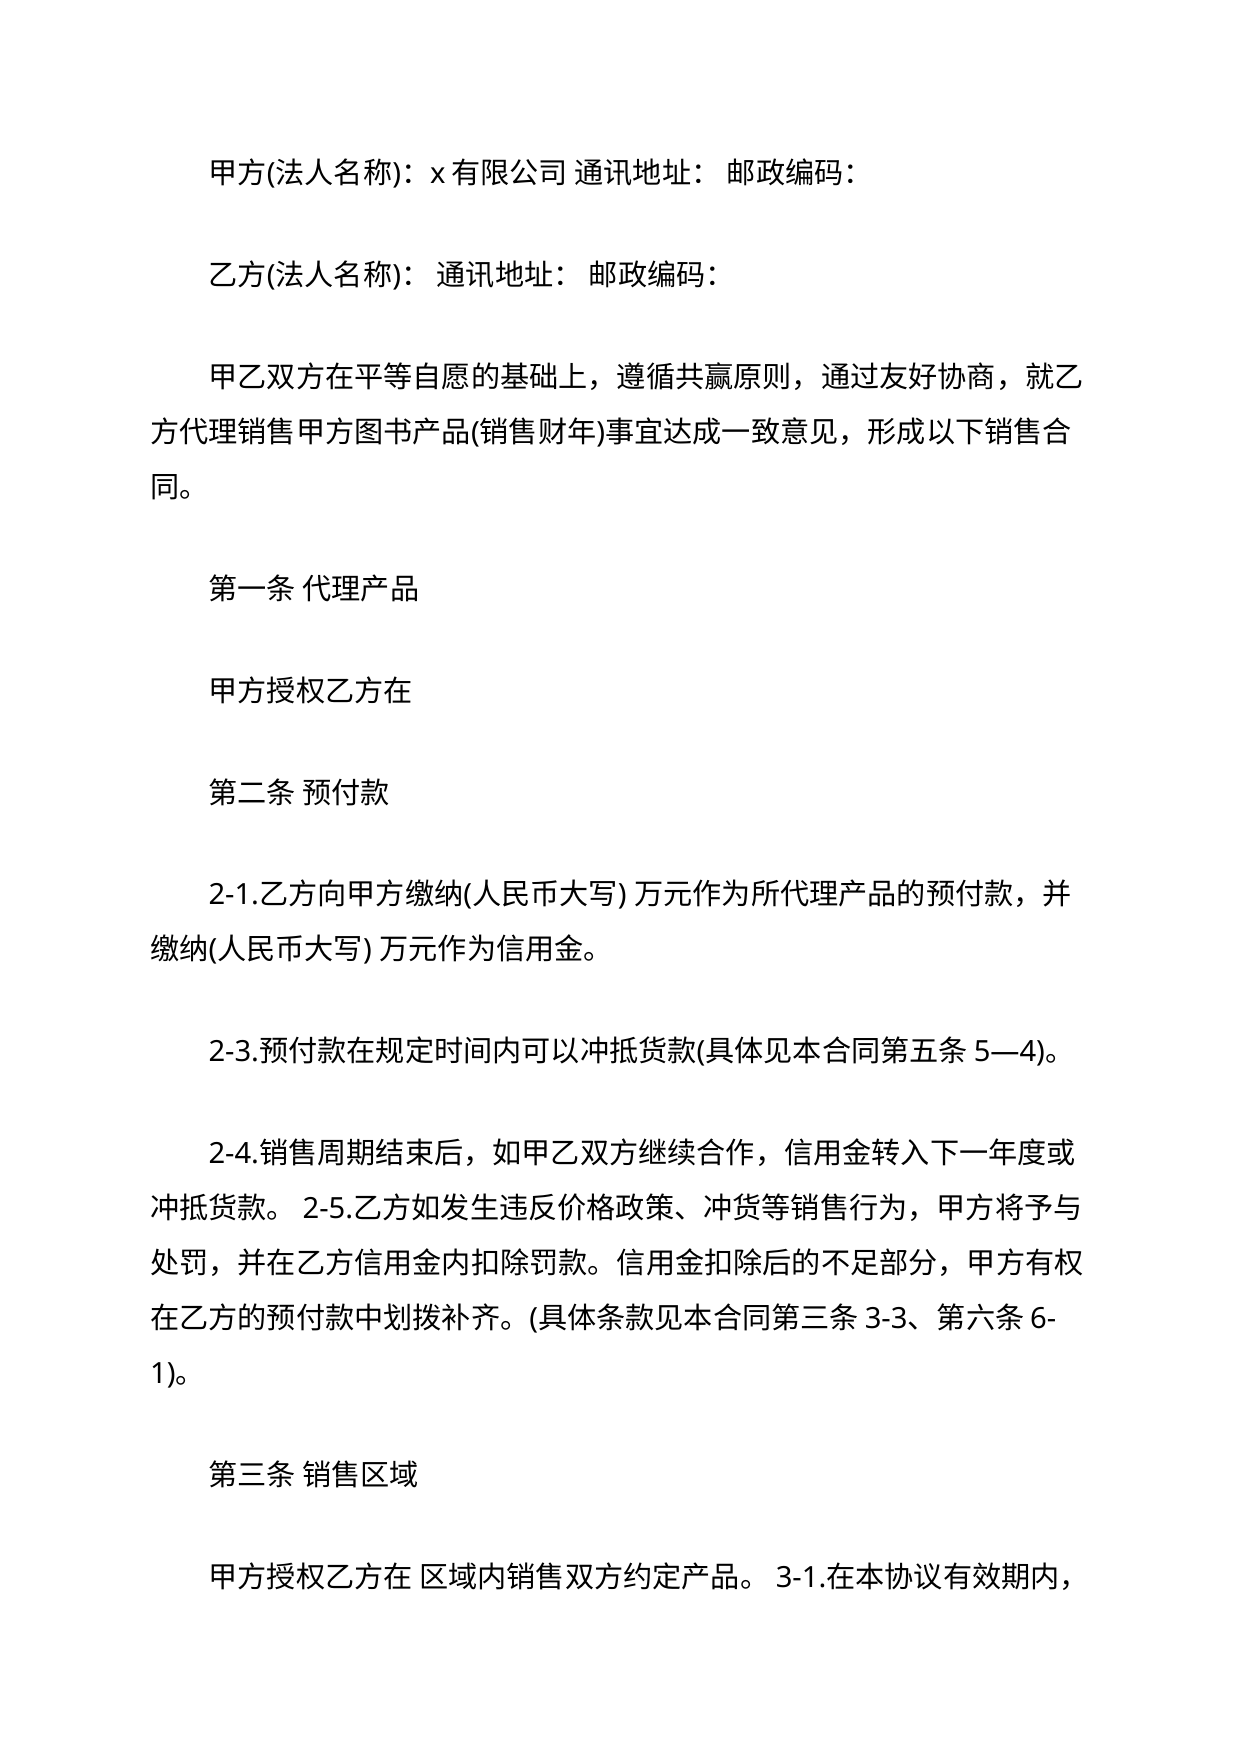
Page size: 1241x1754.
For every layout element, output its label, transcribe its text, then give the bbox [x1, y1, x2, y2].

text 甲方授权乙方在 [150, 667, 1090, 710]
text 2-4.销售周期结束后，如甲乙双方继续合作，信用金转入下一年度或冲抵货款。 2-5.乙方如发生违反价格政策、冲货等销售行为，甲方将予与处罚，并在乙方信用金内扣除罚款。信用金扣除后的不足部分，甲方有权在乙方的预付款中划拨补齐。(具体条款见本合同第三条3-3、第六条6-1)。 [150, 1130, 1090, 1392]
text 第三条 销售区域 [150, 1452, 1090, 1494]
text 乙方(法人名称)： 通讯地址： 邮政编码： [150, 252, 1090, 294]
text 2-1.乙方向甲方缴纳(人民币大写) 万元作为所代理产品的预付款，并缴纳(人民币大写) 万元作为信用金。 [150, 871, 1090, 968]
text 第一条 代理产品 [150, 566, 1090, 608]
text 甲乙双方在平等自愿的基础上，遵循共赢原则，通过友好协商，就乙方代理销售甲方图书产品(销售财年)事宜达成一致意见，形成以下销售合同。 [150, 354, 1090, 506]
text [150, 1553, 1090, 1596]
text 甲方(法人名称)：x有限公司 通讯地址： 邮政编码： [150, 150, 1090, 192]
text 2-3.预付款在规定时间内可以冲抵货款(具体见本合同第五条5—4)。 [150, 1028, 1090, 1070]
text 第二条 预付款 [150, 769, 1090, 811]
